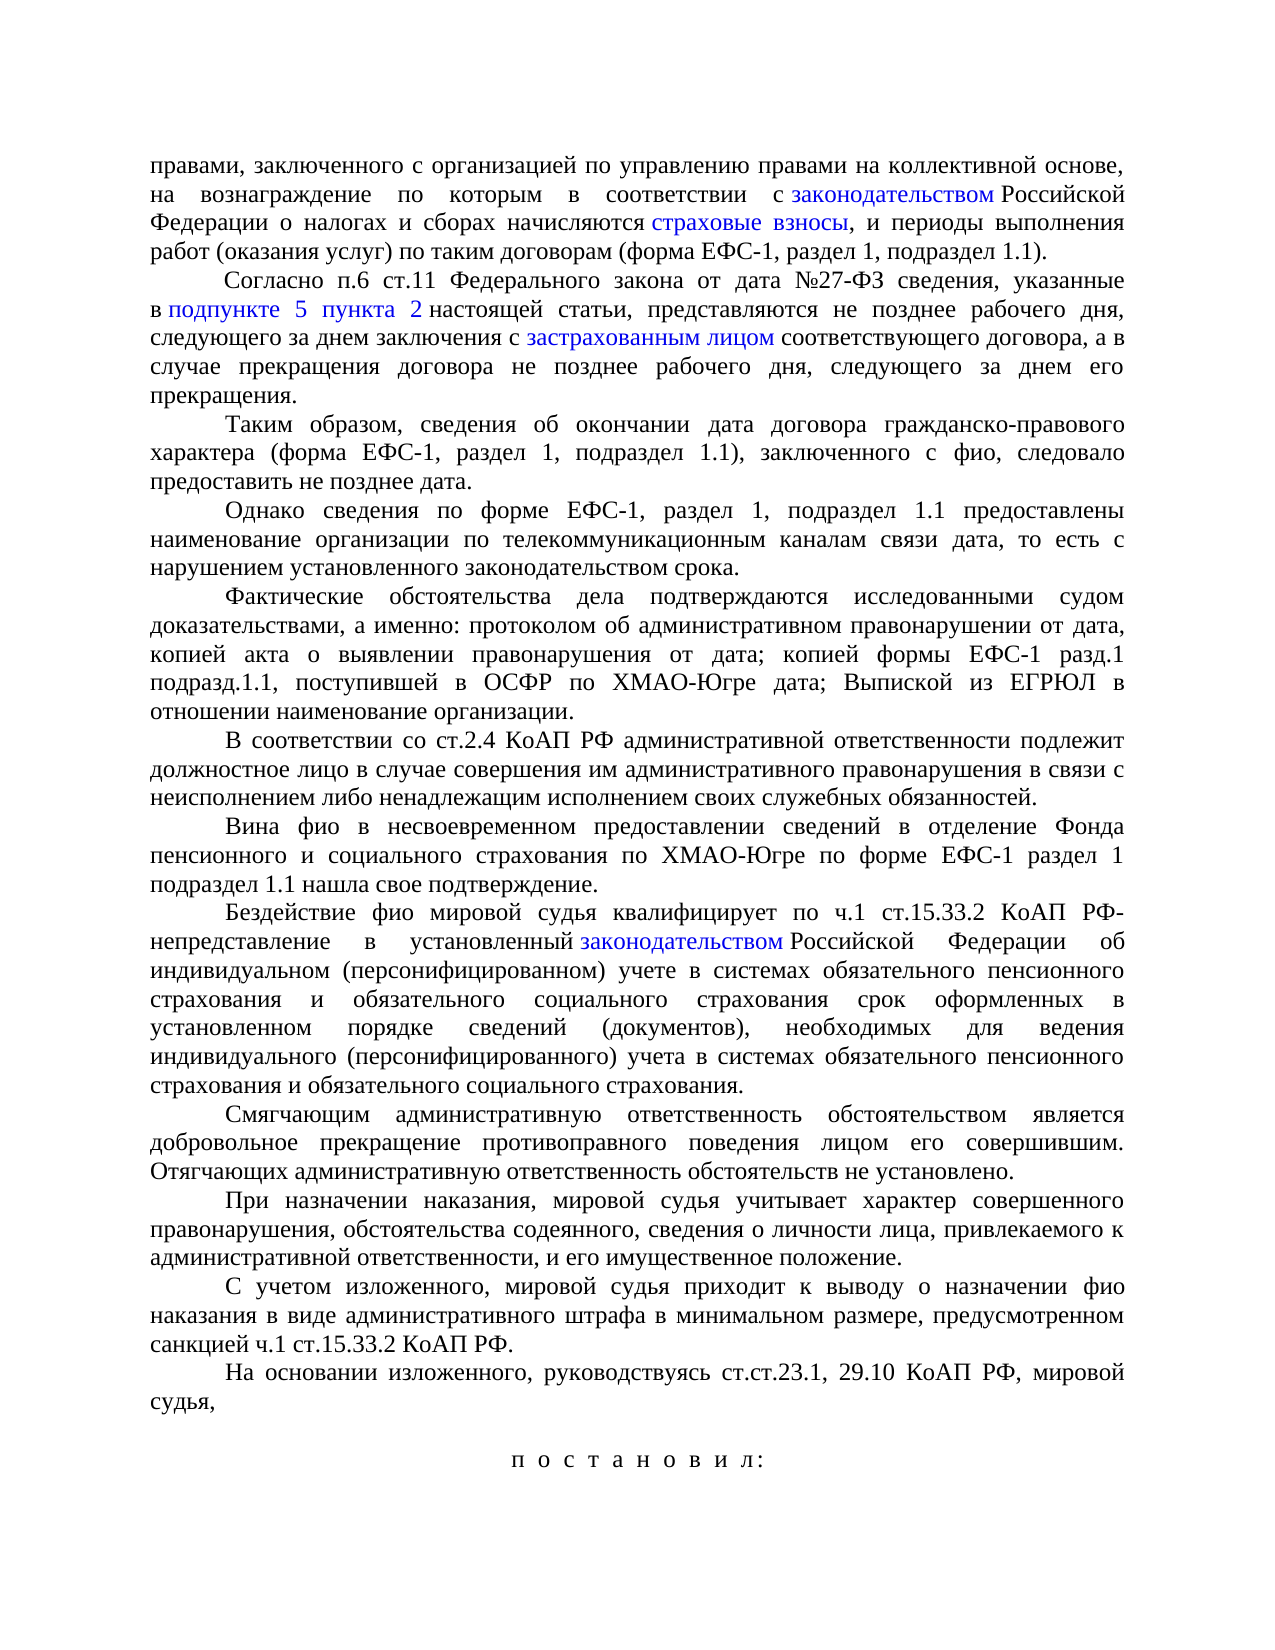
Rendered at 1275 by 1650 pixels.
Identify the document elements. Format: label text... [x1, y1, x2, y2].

text Бездействие фио мировой судья квалифицирует по ч.1 ст.15.33.2 КоАП РФ- непредставление в установленный законодательством Российской Федерации об индивидуальном (персонифицированном) учете в системах обязательного пенсионного страхования и обязательного социального страхования срок оформленных в установленном порядке сведений (документов), необходимых для ведения индивидуального (персонифицированного) учета в системах обязательного пенсионного страхования и обязательного социального страхования. [150, 897, 1125, 1099]
text На основании изложенного, руководствуясь ст.ст.23.1, 29.10 КоАП РФ, мировой судья, [150, 1357, 1125, 1415]
text С учетом изложенного, мировой судья приходит к выводу о назначении фио наказания в виде административного штрафа в минимальном размере, предусмотренном санкцией ч.1 ст.15.33.2 КоАП РФ. [150, 1271, 1125, 1357]
text Согласно п.6 ст.11 Федерального закона от дата №27-ФЗ сведения, указанные в подпункте 5 пункта 2 настоящей статьи, представляются не позднее рабочего дня, следующего за днем заключения с застрахованным лицом соответствующего договора, а в случае прекращения договора не позднее рабочего дня, следующего за днем его прекращения. [150, 265, 1125, 409]
text п о с т а н о в и л: [150, 1444, 1125, 1472]
text При назначении наказания, мировой судья учитывает характер совершенного правонарушения, обстоятельства содеянного, сведения о личности лица, привлекаемого к административной ответственности, и его имущественное положение. [150, 1185, 1125, 1271]
text Вина фио в несвоевременном предоставлении сведений в отделение Фонда пенсионного и социального страхования по ХМАО-Югре по форме ЕФС-1 раздел 1 подраздел 1.1 нашла свое подтверждение. [150, 811, 1125, 897]
text В соответствии со ст.2.4 КоАП РФ административной ответственности подлежит должностное лицо в случае совершения им административного правонарушения в связи с неисполнением либо ненадлежащим исполнением своих служебных обязанностей. [150, 725, 1125, 811]
text Фактические обстоятельства дела подтверждаются исследованными судом доказательствами, а именно: протоколом об административном правонарушении от дата, копией акта о выявлении правонарушения от дата; копией формы ЕФС-1 разд.1 подразд.1.1, поступившей в ОСФР по ХМАО-Югре дата; Выпиской из ЕГРЮЛ в отношении наименование организации. [150, 581, 1125, 725]
text Однако сведения по форме ЕФС-1, раздел 1, подраздел 1.1 предоставлены наименование организации по телекоммуникационным каналам связи дата, то есть с нарушением установленного законодательством срока. [150, 495, 1125, 581]
text Смягчающим административную ответственность обстоятельством является добровольное прекращение противоправного поведения лицом его совершившим. Отягчающих административную ответственность обстоятельств не установлено. [150, 1099, 1125, 1185]
text Таким образом, сведения об окончании дата договора гражданско-правового характера (форма ЕФС-1, раздел 1, подраздел 1.1), заключенного с фио, следовало предоставить не позднее дата. [150, 409, 1125, 495]
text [150, 150, 1125, 265]
